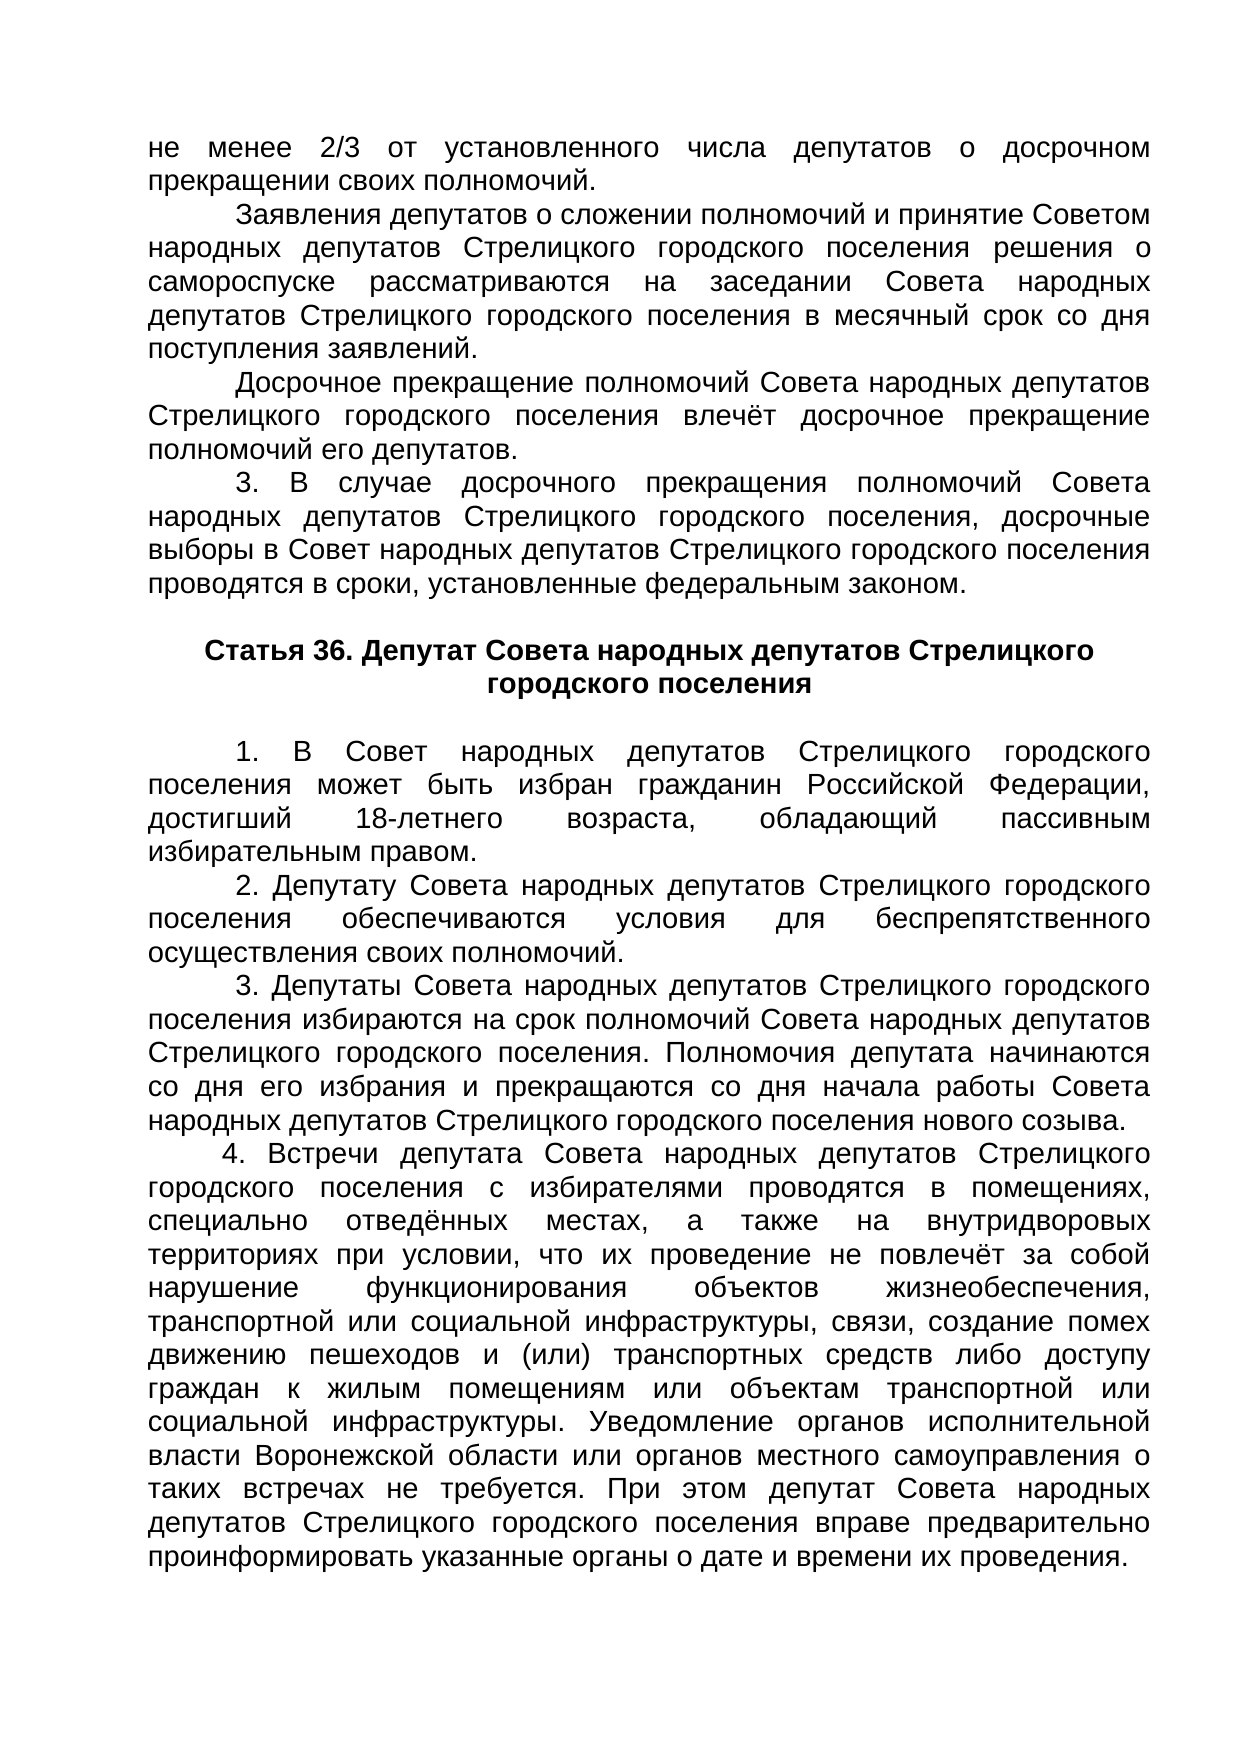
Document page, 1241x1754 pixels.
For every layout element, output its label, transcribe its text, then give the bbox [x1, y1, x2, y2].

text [148, 130, 1152, 197]
text 1. В Совет народных депутатов Стрелицкого городского поселения может быть избран гражданин Российской Федерации, достигший 18-летнего возраста, обладающий пассивным избирательным правом. [148, 734, 1152, 868]
text 3. Депутаты Совета народных депутатов Стрелицкого городского поселения избираются на срок полномочий Совета народных депутатов Стрелицкого городского поселения. Полномочия депутата начинаются со дня его избрания и прекращаются со дня начала работы Совета народных депутатов Стрелицкого городского поселения нового созыва. [148, 968, 1152, 1136]
text Статья 36. Депутат Совета народных депутатов Стрелицкого городского поселения [148, 633, 1152, 700]
text 2. Депутату Совета народных депутатов Стрелицкого городского поселения обеспечиваются условия для беспрепятственного осуществления своих полномочий. [148, 868, 1152, 968]
text 4. Встречи депутата Совета народных депутатов Стрелицкого городского поселения с избирателями проводятся в помещениях, специально отведённых местах, а также на внутридворовых территориях при условии, что их проведение не повлечёт за собой нарушение функционирования объектов жизнеобеспечения, транспортной или социальной инфраструктуры, связи, создание помех движению пешеходов и (или) транспортных средств либо доступу граждан к жилым помещениям или объектам транспортной или социальной инфраструктуры. Уведомление органов исполнительной власти Воронежской области или органов местного самоуправления о таких встречах не требуется. При этом депутат Совета народных депутатов Стрелицкого городского поселения вправе предварительно проинформировать указанные органы о дате и времени их проведения. [148, 1136, 1152, 1572]
text Заявления депутатов о сложении полномочий и принятие Советом народных депутатов Стрелицкого городского поселения решения о самороспуске рассматриваются на заседании Совета народных депутатов Стрелицкого городского поселения в месячный срок со дня поступления заявлений. [148, 197, 1152, 365]
text Досрочное прекращение полномочий Совета народных депутатов Стрелицкого городского поселения влечёт досрочное прекращение полномочий его депутатов. [148, 365, 1152, 465]
text 3. В случае досрочного прекращения полномочий Совета народных депутатов Стрелицкого городского поселения, досрочные выборы в Совет народных депутатов Стрелицкого городского поселения проводятся в сроки, установленные федеральным законом. [148, 465, 1152, 599]
